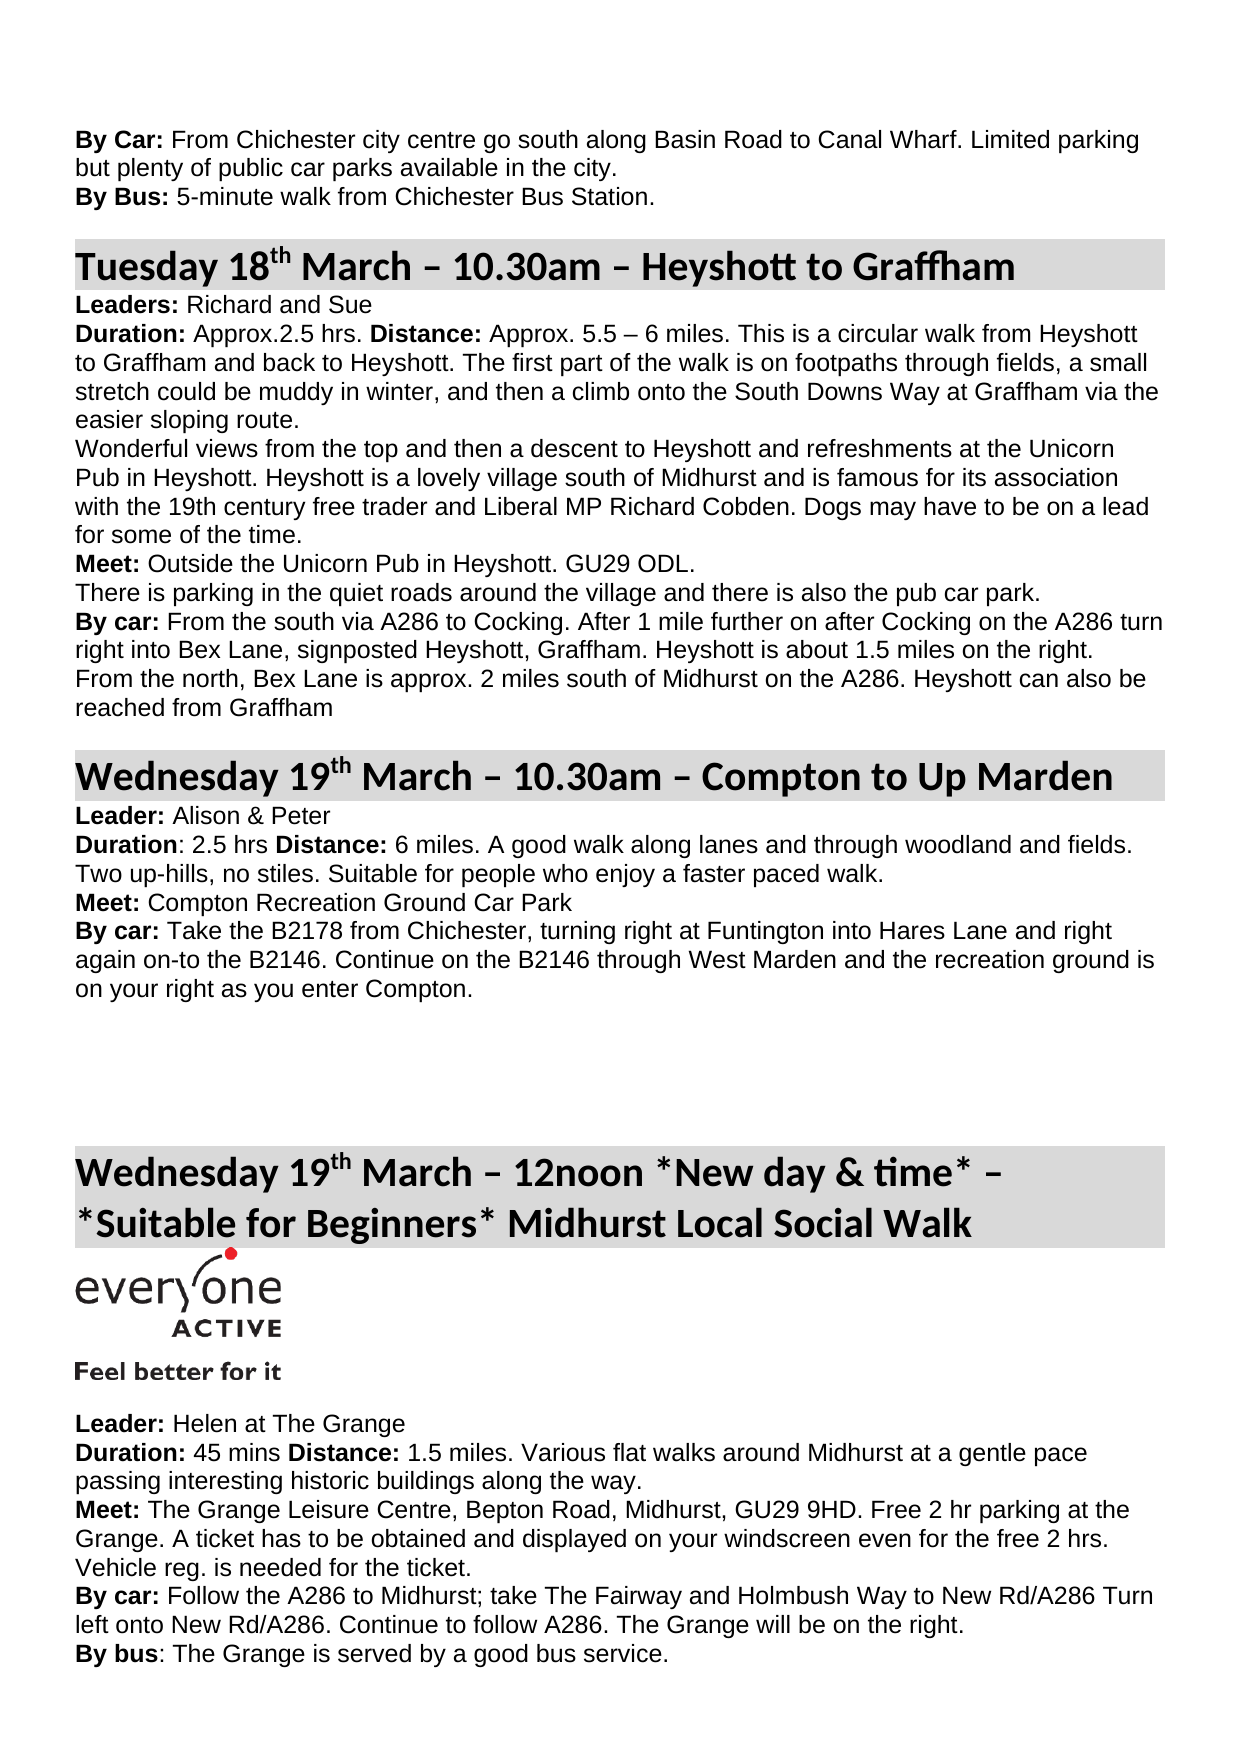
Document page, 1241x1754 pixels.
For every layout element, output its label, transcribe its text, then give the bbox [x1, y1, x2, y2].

subtitle Wednesday 19th March – 10.30am – Compton to Up Marden [75, 750, 1165, 801]
text Leaders: Richard and Sue [75, 290, 1165, 319]
text From the north, Bex Lane is approx. 2 miles south of Midhurst on the A286. Heyshott can also be reached from Graffham [75, 664, 1165, 722]
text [75, 124, 1165, 182]
text By Bus: 5-minute walk from Chichester Bus Station. [75, 182, 1165, 211]
text By car: From the south via A286 to Cocking. After 1 mile further on after Cocking on the A286 turn right into Bex Lane, signposted Heyshott, Graffham. Heyshott is about 1.5 miles on the right. [75, 607, 1165, 664]
text There is parking in the quiet roads around the village and there is also the pub car park. [75, 578, 1165, 607]
text Meet: Outside the Unicorn Pub in Heyshott. GU29 ODL. [75, 549, 1165, 578]
text Duration: Approx.2.5 hrs. Distance: Approx. 5.5 – 6 miles. This is a circular walk from Heyshott to Graffham and back to Heyshott. The first part of the walk is on footpaths through fields, a small stretch could be muddy in winter, and then a climb onto the South Downs Way at Graffham via the easier sloping route. [75, 319, 1165, 434]
text Duration: 2.5 hrs Distance: 6 miles. A good walk along lanes and through woodland and fields. Two up-hills, no stiles. Suitable for people who enjoy a faster paced walk. [75, 830, 1165, 887]
text Leader: Helen at The Grange Duration: 45 mins Distance: 1.5 miles. Various flat walks around Midhurst at a gentle pace passing interesting historic buildings along the way. Meet: The Grange Leisure Centre, Bepton Road, Midhurst, GU29 9HD. Free 2 hr parking at the Grange. A ticket has to be obtained and displayed on your windscreen even for the free 2 hrs. Vehicle reg. is needed for the ticket. By car: Follow the A286 to Midhurst; take The Fairway and Holmbush Way to New Rd/A286 Turn left onto New Rd/A286. Continue to follow A286. The Grange will be on the right. [75, 1409, 1165, 1639]
text Leader: Alison & Peter [75, 801, 1165, 830]
subtitle Wednesday 19th March – 12noon *New day & time* – *Suitable for Beginners* Midhurst Local Social Walk [75, 1146, 1165, 1248]
text By bus: The Grange is served by a good bus service. [75, 1639, 1165, 1667]
text By car: Take the B2178 from Chichester, turning right at Funtington into Hares Lane and right again on-to the B2146. Continue on the B2146 through West Marden and the recreation ground is on your right as you enter Compton. [75, 916, 1165, 1002]
text Meet: Compton Recreation Ground Car Park [75, 887, 1165, 916]
picture [75, 1247, 281, 1380]
subtitle Tuesday 18th March – 10.30am – Heyshott to Graffham [75, 239, 1165, 290]
text Wonderful views from the top and then a descent to Heyshott and refreshments at the Unicorn Pub in Heyshott. Heyshott is a lovely village south of Midhurst and is famous for its association with the 19th century free trader and Liberal MP Richard Cobden. Dogs may have to be on a lead for some of the time. [75, 434, 1165, 549]
